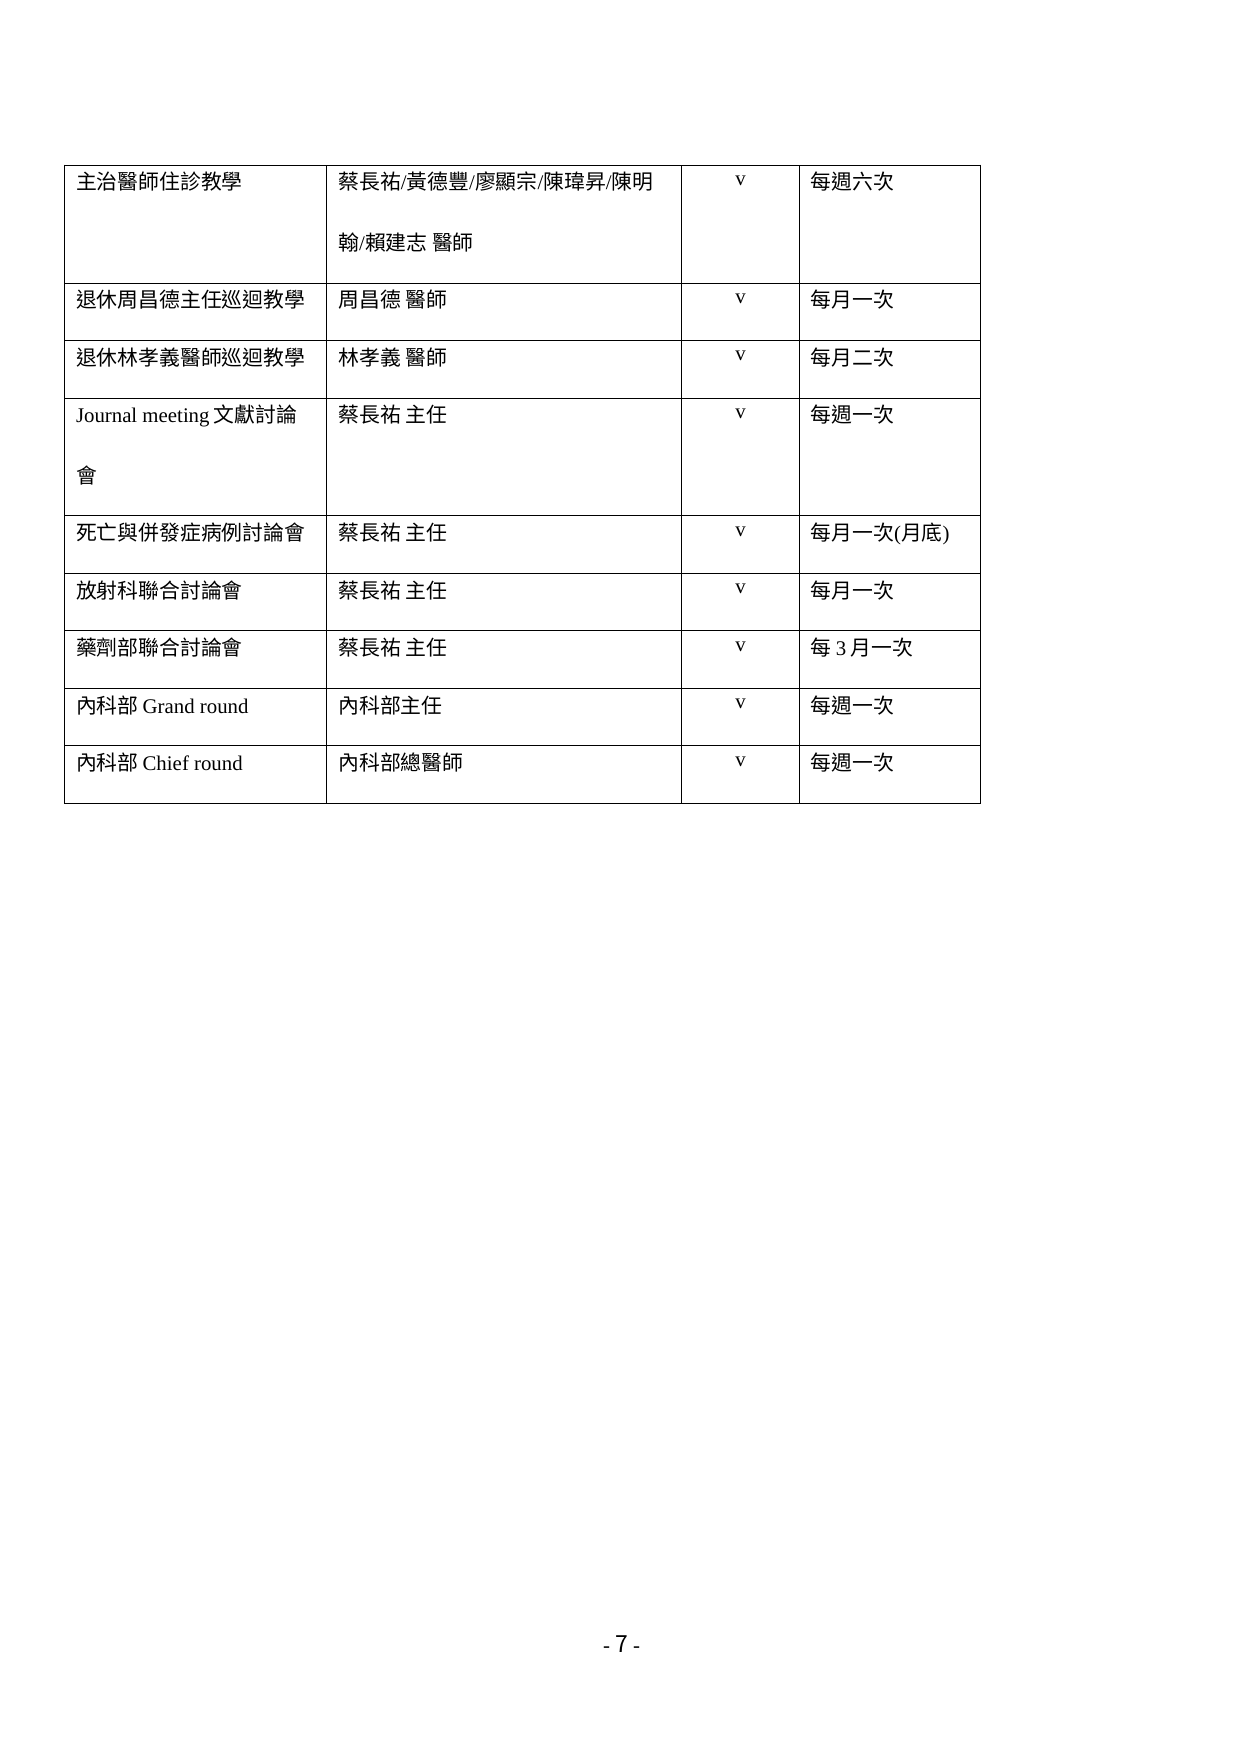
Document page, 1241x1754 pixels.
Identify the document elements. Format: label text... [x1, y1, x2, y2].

table_cell 每3月一次 [800, 631, 980, 688]
table_cell 蔡長祐/黃德豐/廖顯宗/陳瑋昇/陳明翰/賴建志 醫師 [327, 166, 681, 282]
table_cell v [682, 574, 799, 630]
table_cell 退休林孝義醫師巡迴教學 [65, 341, 326, 397]
table_cell v [682, 631, 799, 688]
table_cell 每月一次 [800, 574, 980, 630]
table_cell 蔡長祐 主任 [327, 574, 681, 630]
table_cell 內科部Grand round [65, 689, 326, 745]
table_cell 每週一次 [800, 689, 980, 745]
table_cell 每週六次 [800, 166, 980, 282]
table_cell 主治醫師住診教學 [65, 166, 326, 282]
table_cell 蔡長祐 主任 [327, 631, 681, 688]
table_cell 每月一次(月底) [800, 516, 980, 573]
table_cell v [682, 166, 799, 282]
table_cell v [682, 689, 799, 745]
table_cell 死亡與併發症病例討論會 [65, 516, 326, 573]
table_cell 內科部總醫師 [327, 746, 681, 803]
table_cell v [682, 746, 799, 803]
table_cell 放射科聯合討論會 [65, 574, 326, 630]
table_cell Journal meeting文獻討論會 [65, 399, 326, 515]
table_cell 蔡長祐 主任 [327, 516, 681, 573]
table_cell v [682, 516, 799, 573]
table_cell 林孝義 醫師 [327, 341, 681, 397]
table_cell 每月一次 [800, 284, 980, 340]
table_cell v [682, 399, 799, 515]
table_cell 藥劑部聯合討論會 [65, 631, 326, 688]
table_cell v [682, 284, 799, 340]
table_cell 內科部主任 [327, 689, 681, 745]
table_cell 每月二次 [800, 341, 980, 397]
table_cell 內科部Chief round [65, 746, 326, 803]
table_cell 每週一次 [800, 399, 980, 515]
table_cell 每週一次 [800, 746, 980, 803]
table_cell 周昌德 醫師 [327, 284, 681, 340]
table_cell 蔡長祐 主任 [327, 399, 681, 515]
table_cell v [682, 341, 799, 397]
table_cell 退休周昌德主任巡迴教學 [65, 284, 326, 340]
